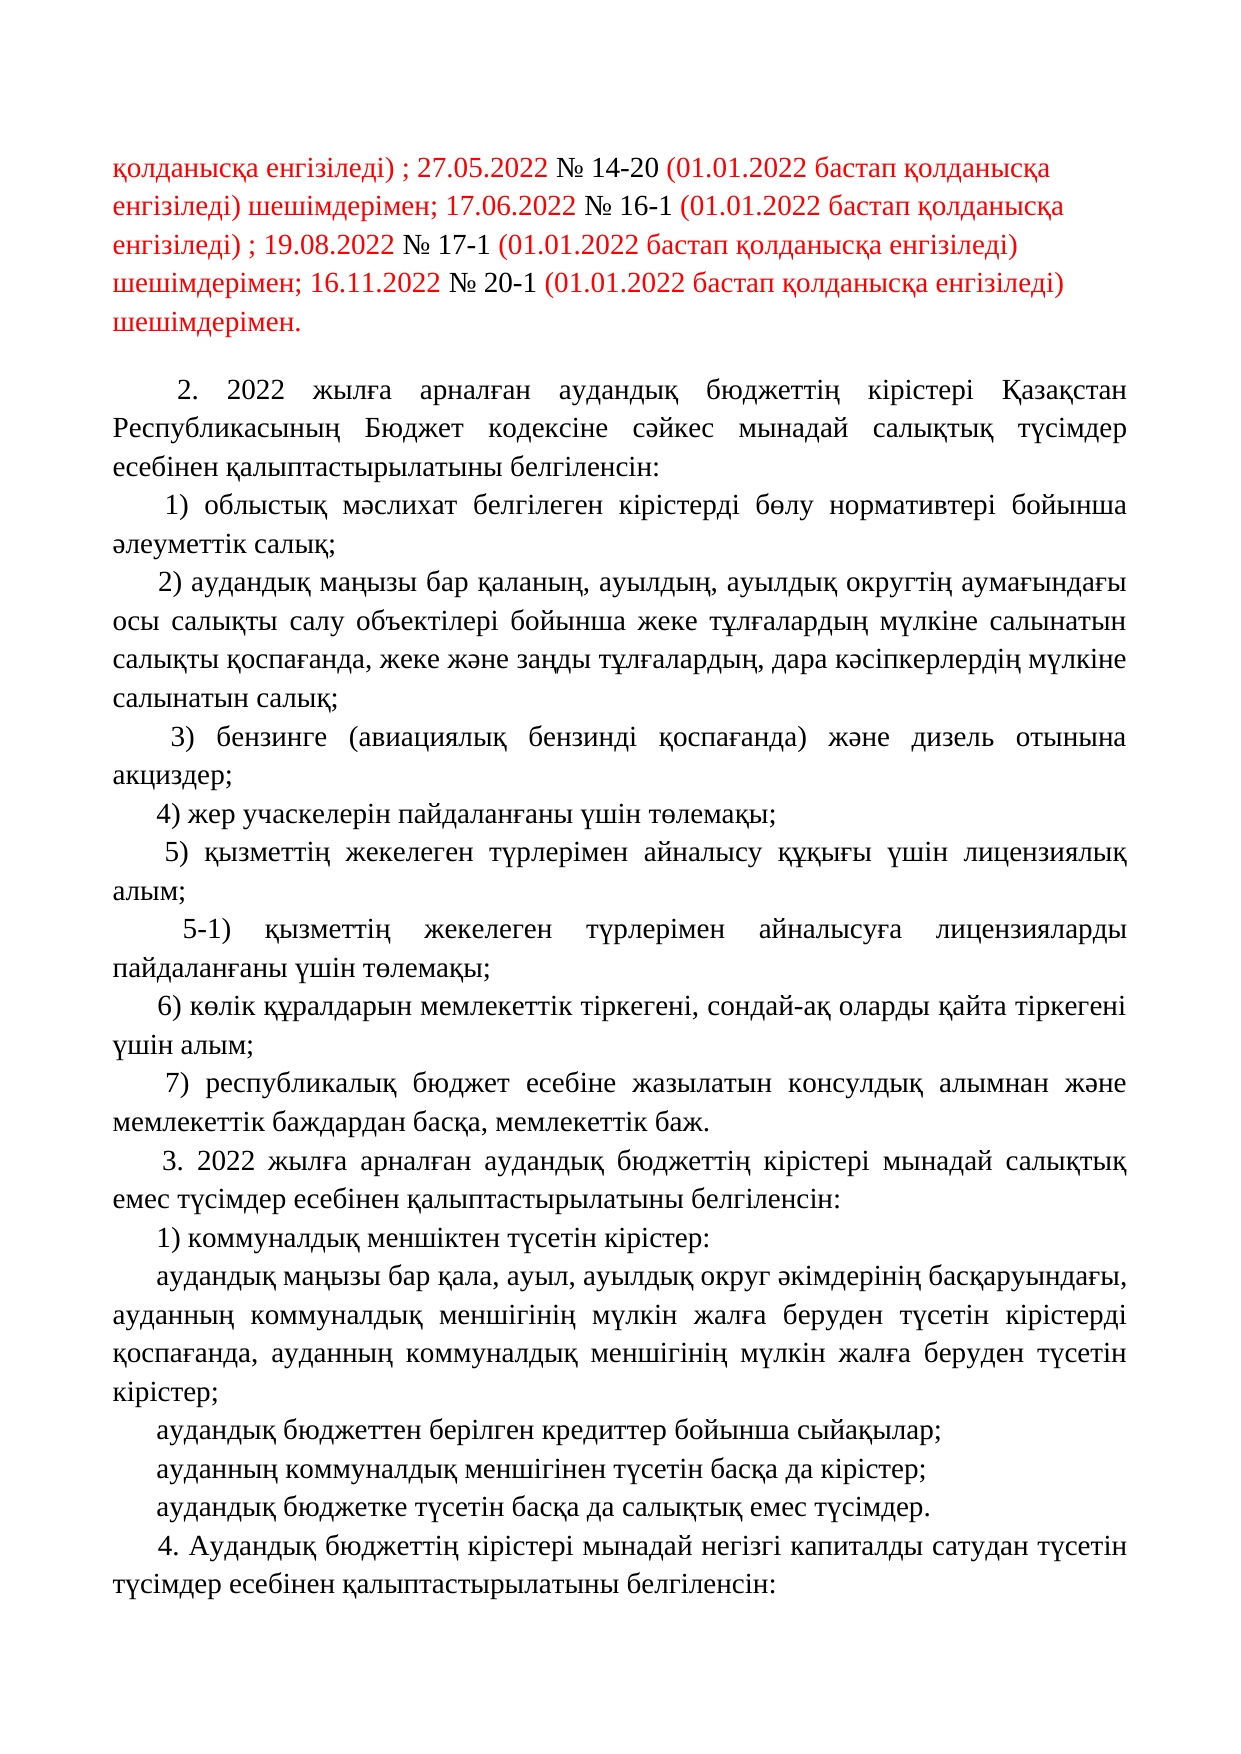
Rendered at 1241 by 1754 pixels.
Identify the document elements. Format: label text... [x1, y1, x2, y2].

text 4. Аудандық бюджеттің кірістері мынадай негізгі капиталды сатудан түсетін түсімдер есебінен қалыптастырылатыны белгіленсін: [112, 1528, 1128, 1600]
text аудандық бюджеттен берілген кредиттер бойынша сыйақылар; [112, 1412, 1128, 1446]
text аудандық бюджетке түсетін басқа да салықтық емес түсімдер. [112, 1489, 1128, 1523]
text 6) көлік құралдарын мемлекеттік тіркегені, сондай-ақ оларды қайта тіркегені үшін алым; [112, 988, 1128, 1061]
text аудандық маңызы бар қала, ауыл, ауылдық округ әкімдерінің басқаруындағы, ауданның коммуналдық меншігінің мүлкін жалға беруден түсетін кірістерді қоспағанда, ауданның коммуналдық меншігінің мүлкін жалға беруден түсетін кірістер; [112, 1258, 1128, 1407]
text 3) бензинге (авиациялық бензинді қоспағанда) және дизель отынына акциздер; [112, 719, 1128, 791]
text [112, 150, 1128, 368]
text 1) коммуналдық меншіктен түсетін кірістер: [112, 1220, 1128, 1253]
text 5) қызметтің жекелеген түрлерімен айналысу құқығы үшін лицензиялық алым; [112, 834, 1128, 906]
text 4) жер учаскелерін пайдаланғаны үшін төлемақы; [112, 796, 1128, 829]
text ауданның коммуналдық меншігінен түсетін басқа да кірістер; [112, 1451, 1128, 1484]
text 2. 2022 жылға арналған аудандық бюджеттің кірістері Қазақстан Республикасының Бюджет кодексіне сәйкес мынадай салықтық түсімдер есебінен қалыптастырылатыны белгіленсін: [112, 372, 1128, 482]
text 3. 2022 жылға арналған аудандық бюджеттің кірістері мынадай салықтық емес түсімдер есебінен қалыптастырылатыны белгіленсін: [112, 1143, 1128, 1215]
text 1) облыстық мәслихат белгілеген кірістерді бөлу нормативтері бойынша әлеуметтік салық; [112, 487, 1128, 559]
text 5-1) қызметтің жекелеген түрлерiмен айналысуға лицензияларды пайдаланғаны үшін төлемақы; [112, 911, 1128, 983]
text 7) республикалық бюджет есебіне жазылатын консулдық алымнан және мемлекеттік баждардан басқа, мемлекеттік баж. [112, 1066, 1128, 1138]
text 2) аудандық маңызы бар қаланың, ауылдың, ауылдық округтің аумағындағы осы салықты салу объектілері бойынша жеке тұлғалардың мүлкіне салынатын салықты қоспағанда, жеке және заңды тұлғалардың, дара кәсіпкерлердің мүлкіне салынатын салық; [112, 564, 1128, 714]
